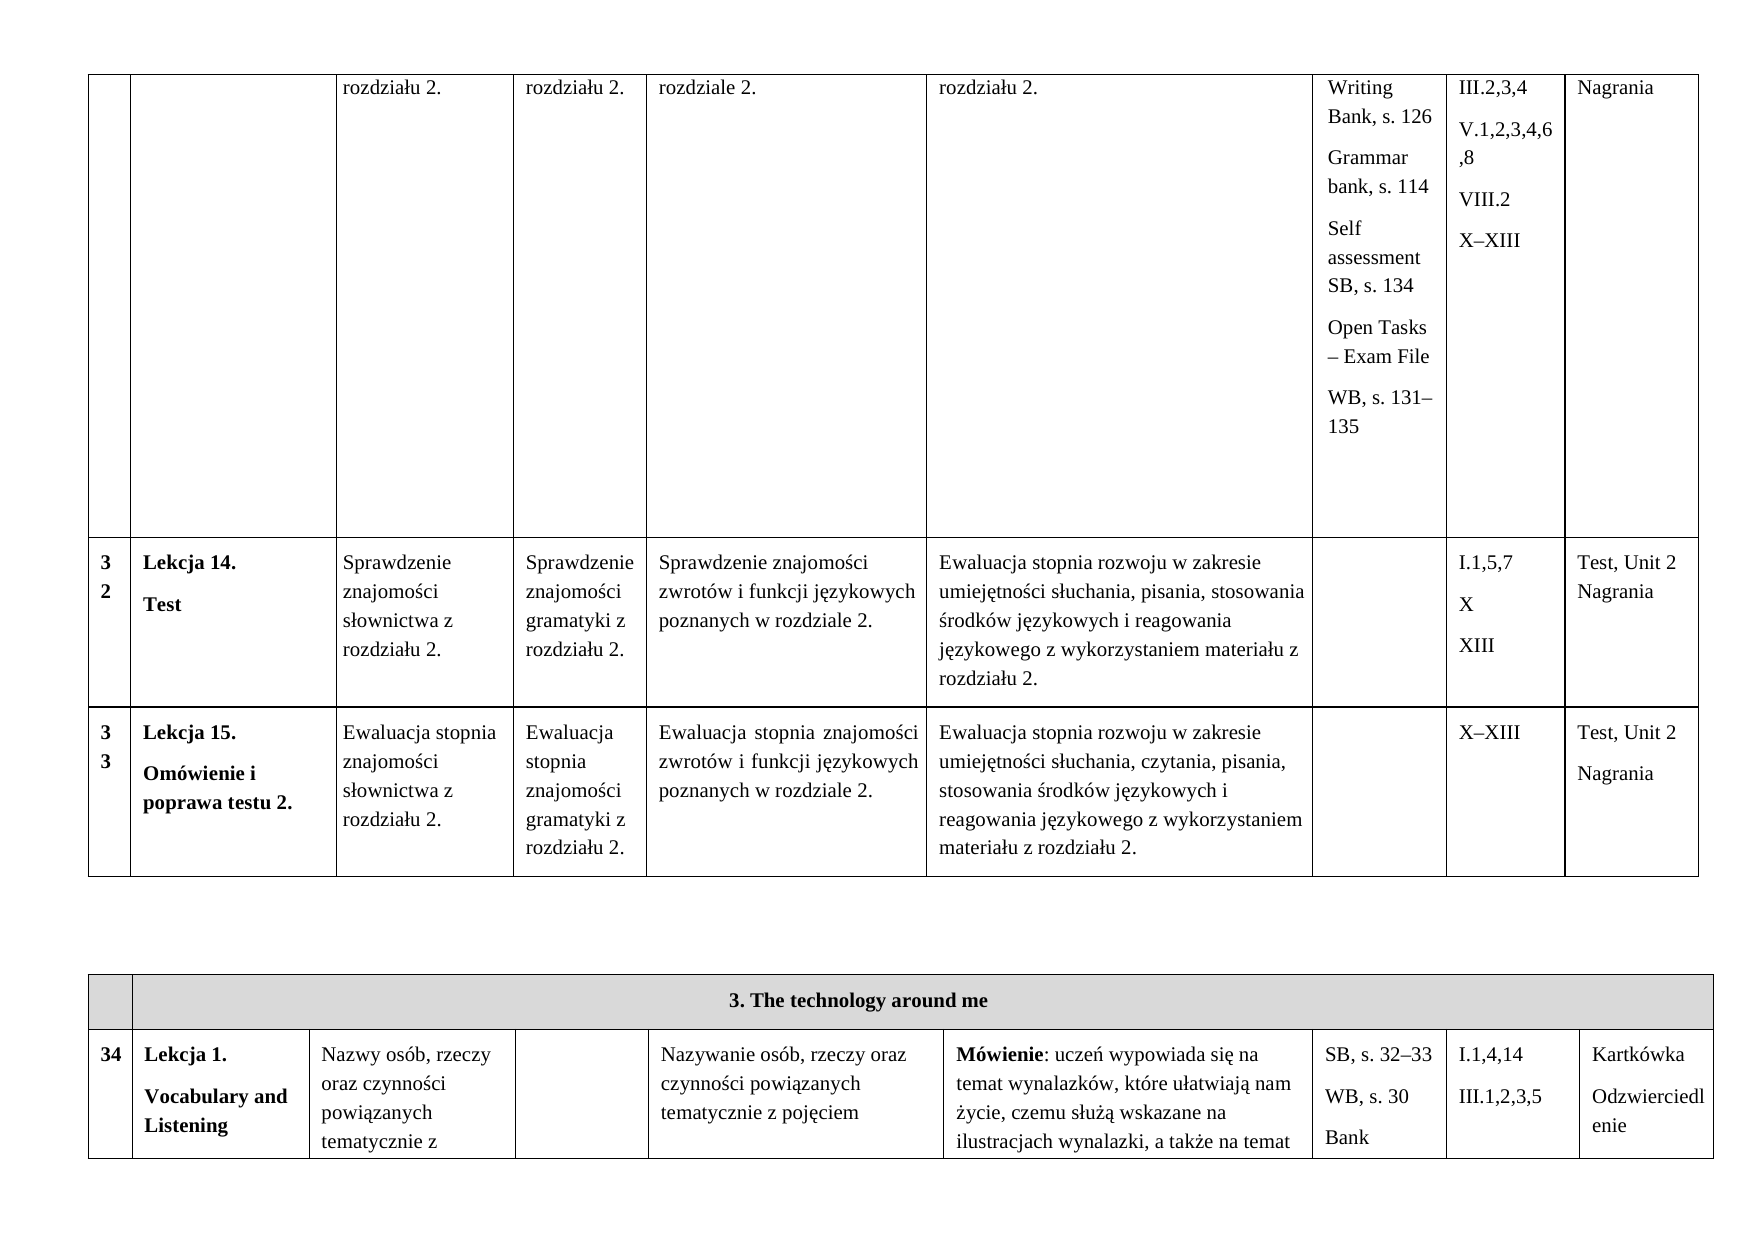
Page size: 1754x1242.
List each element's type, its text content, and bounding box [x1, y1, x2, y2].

table_header rozdziału 2. [927, 75, 1312, 537]
table_cell [1313, 538, 1446, 706]
table_cell [1313, 708, 1446, 876]
table_cell X–XIII [1447, 708, 1564, 876]
table_cell Lekcja 1. Vocabulary and Listening [133, 1030, 309, 1157]
table_header [89, 75, 130, 537]
table_cell Mówienie: uczeń wypowiada się na temat wynalazków, które ułatwiają nam życie, czemu służą wskazane na ilustracjach wynalazki, a także na temat [944, 1030, 1312, 1157]
table_cell Nazwy osób, rzeczy oraz czynności powiązanych tematycznie z [310, 1030, 515, 1157]
table_header [89, 975, 132, 1029]
table_cell Sprawdzenie znajomości zwrotów i funkcji językowych poznanych w rozdziale 2. [647, 538, 926, 706]
table_header Nagrania [1566, 75, 1698, 537]
table_cell 34 [89, 1030, 132, 1157]
table_header 3. The technology around me [133, 975, 1713, 1029]
table_header III.2,3,4 V.1,2,3,4,6 ,8 VIII.2 X–XIII [1447, 75, 1564, 537]
table_cell 3 2 [89, 538, 130, 706]
table_cell Test, Unit 2 Nagrania [1566, 708, 1698, 876]
table_cell Test, Unit 2 Nagrania [1566, 538, 1698, 706]
table_cell Lekcja 15. Omówienie i poprawa testu 2. [131, 708, 336, 876]
table_header rozdziału 2. [337, 75, 513, 537]
table_cell SB, s. 32–33 WB, s. 30 Bank [1313, 1030, 1446, 1157]
table_cell Ewaluacja stopnia znajomości słownictwa z rozdziału 2. [337, 708, 513, 876]
table_cell Ewaluacja stopnia znajomości gramatyki z rozdziału 2. [514, 708, 646, 876]
table_cell Sprawdzenie znajomości słownictwa z rozdziału 2. [337, 538, 513, 706]
table_cell Ewaluacja stopnia rozwoju w zakresie umiejętności słuchania, pisania, stosowania środków językowych i reagowania językowego z wykorzystaniem materiału z rozdziału 2. [927, 538, 1312, 706]
table_header rozdziału 2. [514, 75, 646, 537]
table_cell I.1,5,7 X XIII [1447, 538, 1564, 706]
table_cell Ewaluacja stopnia rozwoju w zakresie umiejętności słuchania, czytania, pisania, stosowania środków językowych i reagowania językowego z wykorzystaniem materiału z rozdziału 2. [927, 708, 1312, 876]
table_cell Sprawdzenie znajomości gramatyki z rozdziału 2. [514, 538, 646, 706]
table_cell Lekcja 14. Test [131, 538, 336, 706]
table_cell 3 3 [89, 708, 130, 876]
table_header Writing Bank, s. 126 Grammar bank, s. 114 Self assessment SB, s. 134 Open Tasks – Exam File WB, s. 131– 135 [1313, 75, 1446, 537]
table_cell Ewaluacja stopnia znajomości zwrotów i funkcji językowych poznanych w rozdziale 2. [647, 708, 926, 876]
table_header rozdziale 2. [647, 75, 926, 537]
table_cell Nazywanie osób, rzeczy oraz czynności powiązanych tematycznie z pojęciem [649, 1030, 943, 1157]
table_header [131, 75, 336, 537]
table_cell Kartkówka Odzwierciedl enie [1580, 1030, 1713, 1157]
table_cell I.1,4,14 III.1,2,3,5 [1447, 1030, 1579, 1157]
table_cell [516, 1030, 648, 1157]
